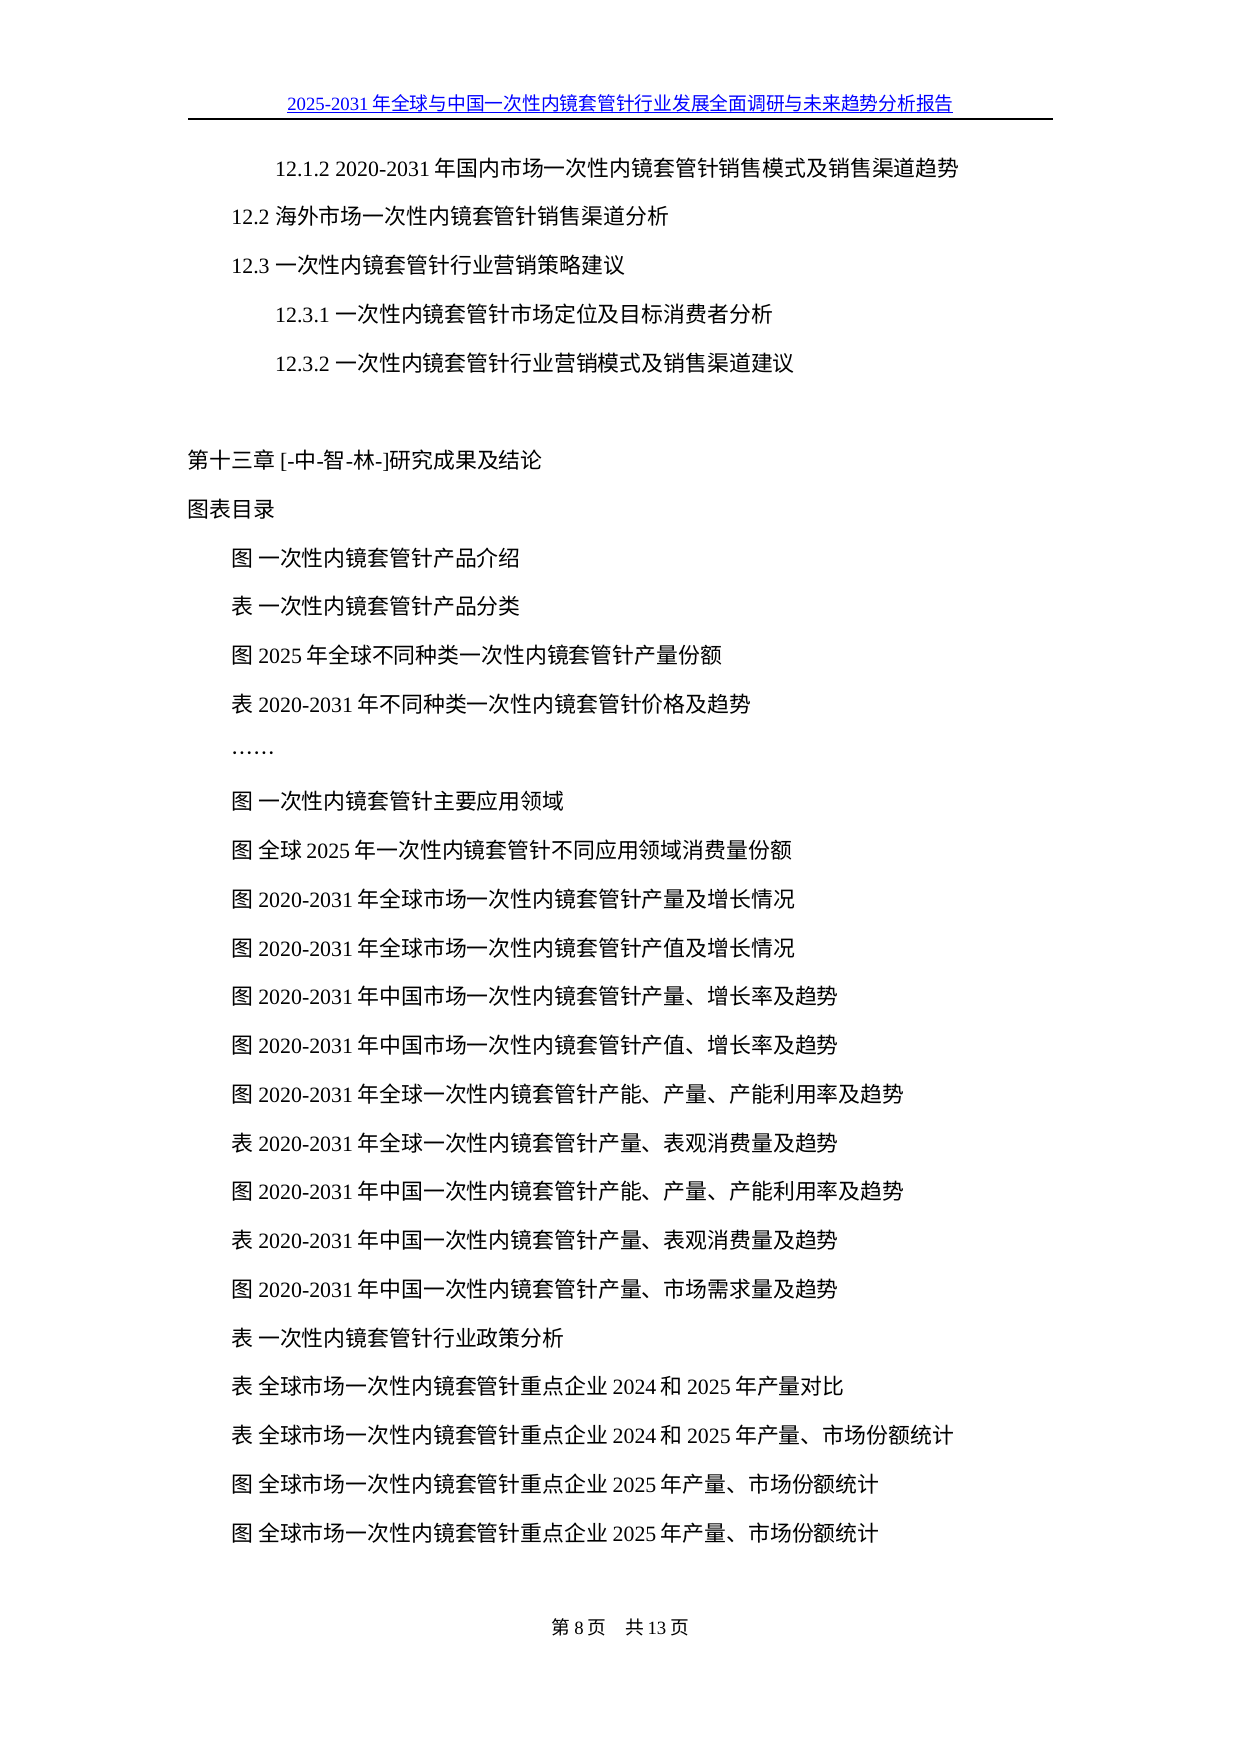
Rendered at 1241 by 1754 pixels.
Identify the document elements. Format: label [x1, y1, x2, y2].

text [187, 150, 1053, 1548]
